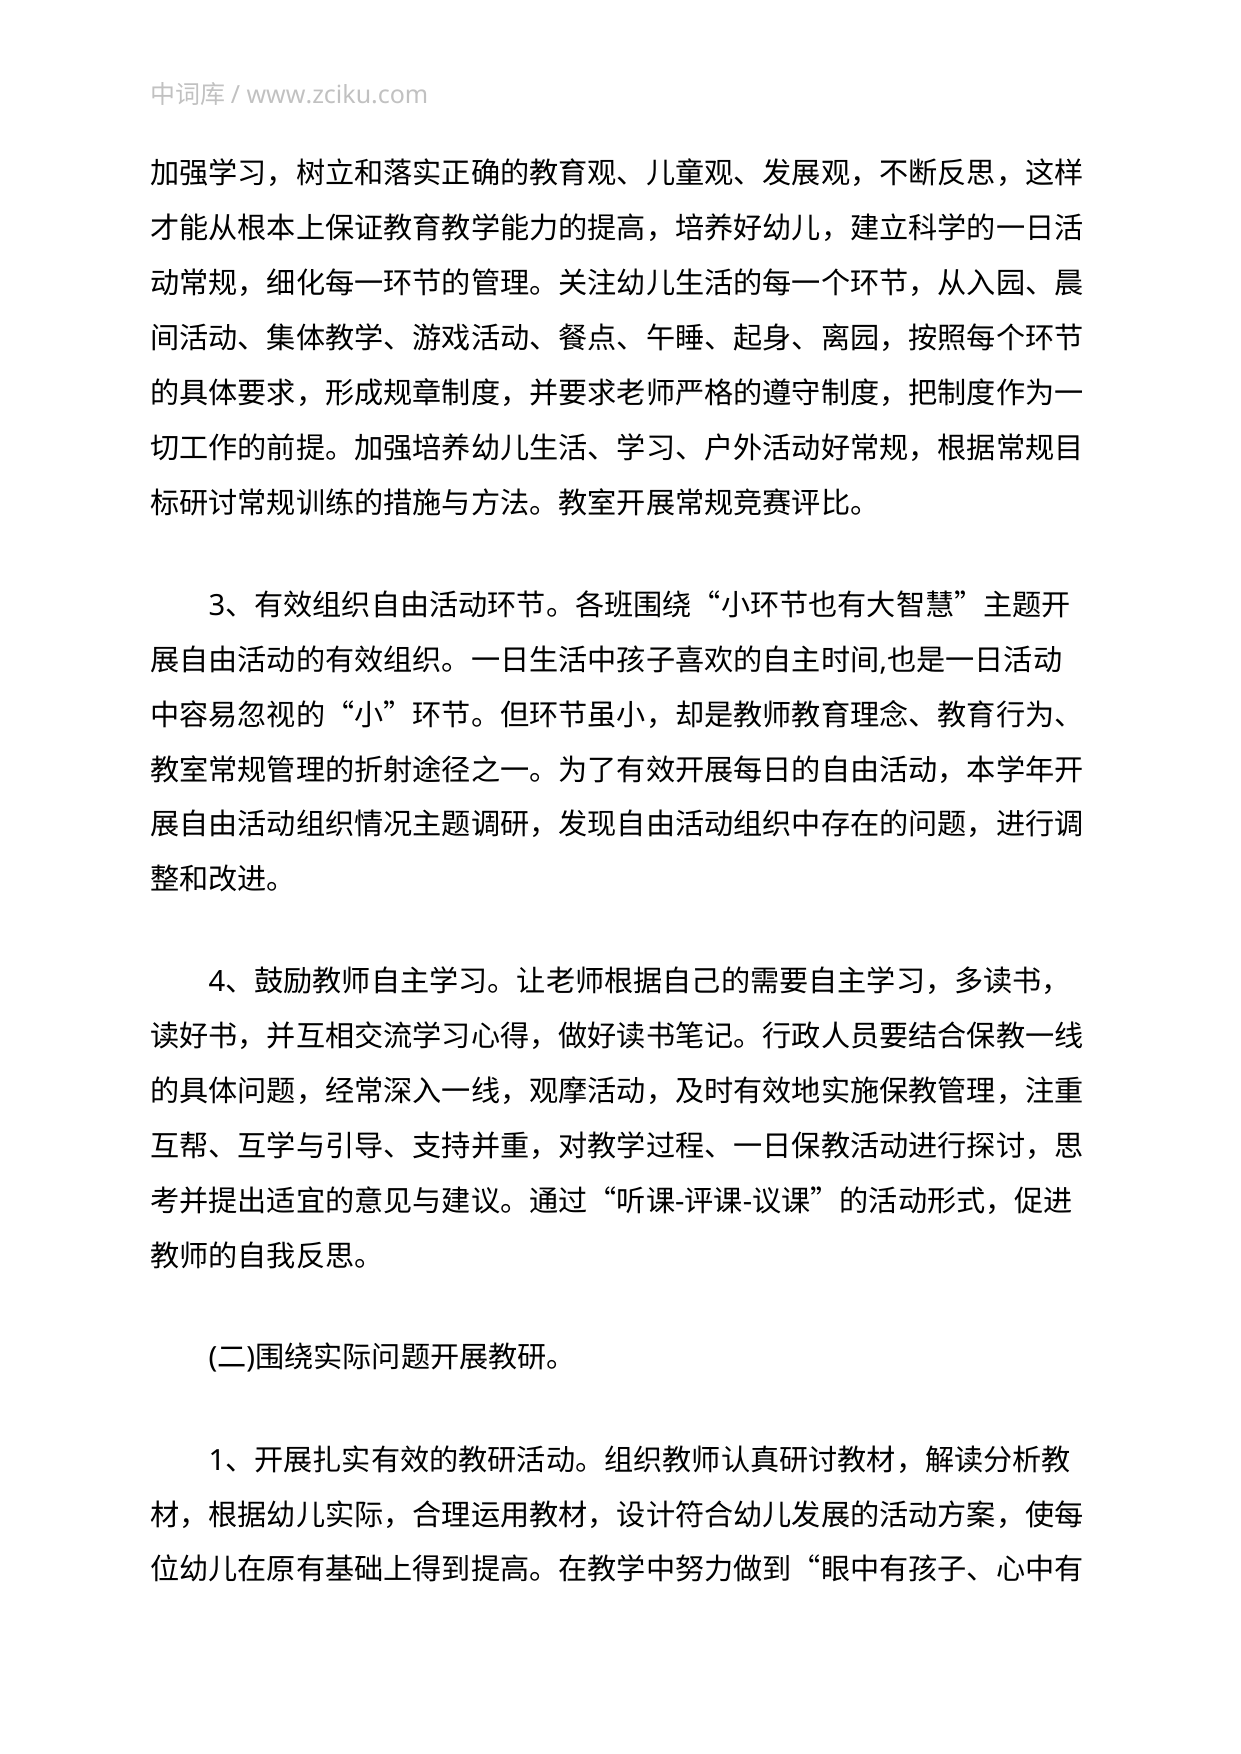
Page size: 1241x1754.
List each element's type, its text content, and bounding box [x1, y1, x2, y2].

text 3、有效组织自由活动环节。各班围绕“小环节也有大智慧”主题开展自由活动的有效组织。一日生活中孩子喜欢的自主时间,也是一日活动中容易忽视的“小”环节。但环节虽小，却是教师教育理念、教育行为、教室常规管理的折射途径之一。为了有效开展每日的自由活动，本学年开展自由活动组织情况主题调研，发现自由活动组织中存在的问题，进行调整和改进。 [150, 581, 1090, 898]
text 4、鼓励教师自主学习。让老师根据自己的需要自主学习，多读书，读好书，并互相交流学习心得，做好读书笔记。行政人员要结合保教一线的具体问题，经常深入一线，观摩活动，及时有效地实施保教管理，注重互帮、互学与引导、支持并重，对教学过程、一日保教活动进行探讨，思考并提出适宜的意见与建议。通过“听课-评课-议课”的活动形式，促进教师的自我反思。 [150, 958, 1090, 1274]
text (二)围绕实际问题开展教研。 [150, 1334, 1090, 1376]
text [150, 150, 1090, 522]
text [150, 1436, 1090, 1588]
